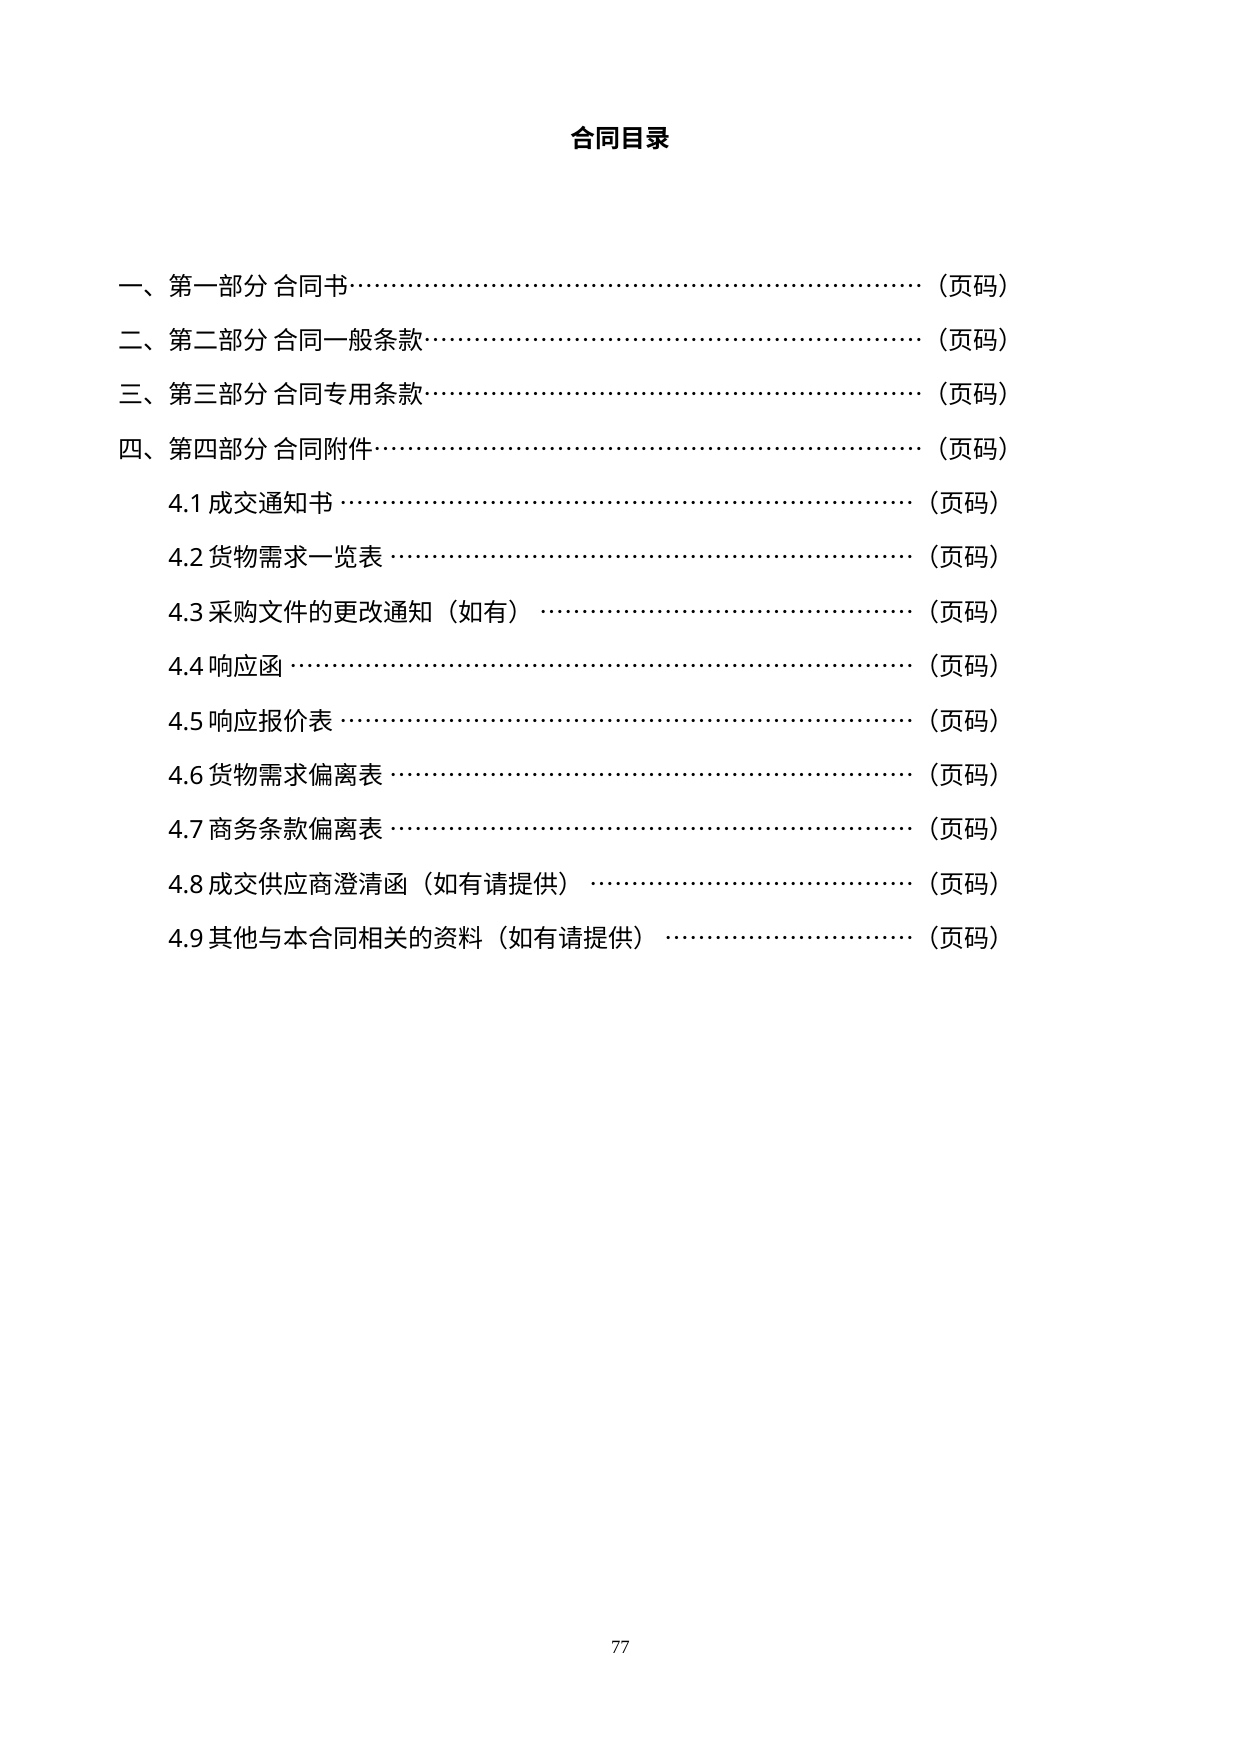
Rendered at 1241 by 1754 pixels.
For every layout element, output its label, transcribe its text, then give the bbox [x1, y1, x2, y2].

text 一、第一部分 合同书……………………………………………………………（页码） [118, 266, 1122, 302]
text 4.4响应函 …………………………………………………………………（页码） [118, 647, 1122, 683]
text 4.1成交通知书 ……………………………………………………………（页码） [118, 483, 1122, 520]
text 4.2货物需求一览表 ………………………………………………………（页码） [118, 538, 1122, 574]
text 4.5响应报价表 ……………………………………………………………（页码） [118, 701, 1122, 737]
text 三、第三部分 合同专用条款……………………………………………………（页码） [118, 375, 1122, 411]
text 二、第二部分 合同一般条款……………………………………………………（页码） [118, 320, 1122, 357]
text 四、第四部分 合同附件…………………………………………………………（页码） [118, 429, 1122, 465]
text 4.8成交供应商澄清函（如有请提供） …………………………………（页码） [118, 864, 1122, 900]
text 4.6货物需求偏离表 ………………………………………………………（页码） [118, 755, 1122, 792]
text 4.3采购文件的更改通知（如有） ………………………………………（页码） [118, 592, 1122, 628]
text 4.9其他与本合同相关的资料（如有请提供） …………………………（页码） [118, 918, 1122, 955]
text 4.7商务条款偏离表 ………………………………………………………（页码） [118, 810, 1122, 846]
text 合同目录 [118, 118, 1122, 154]
